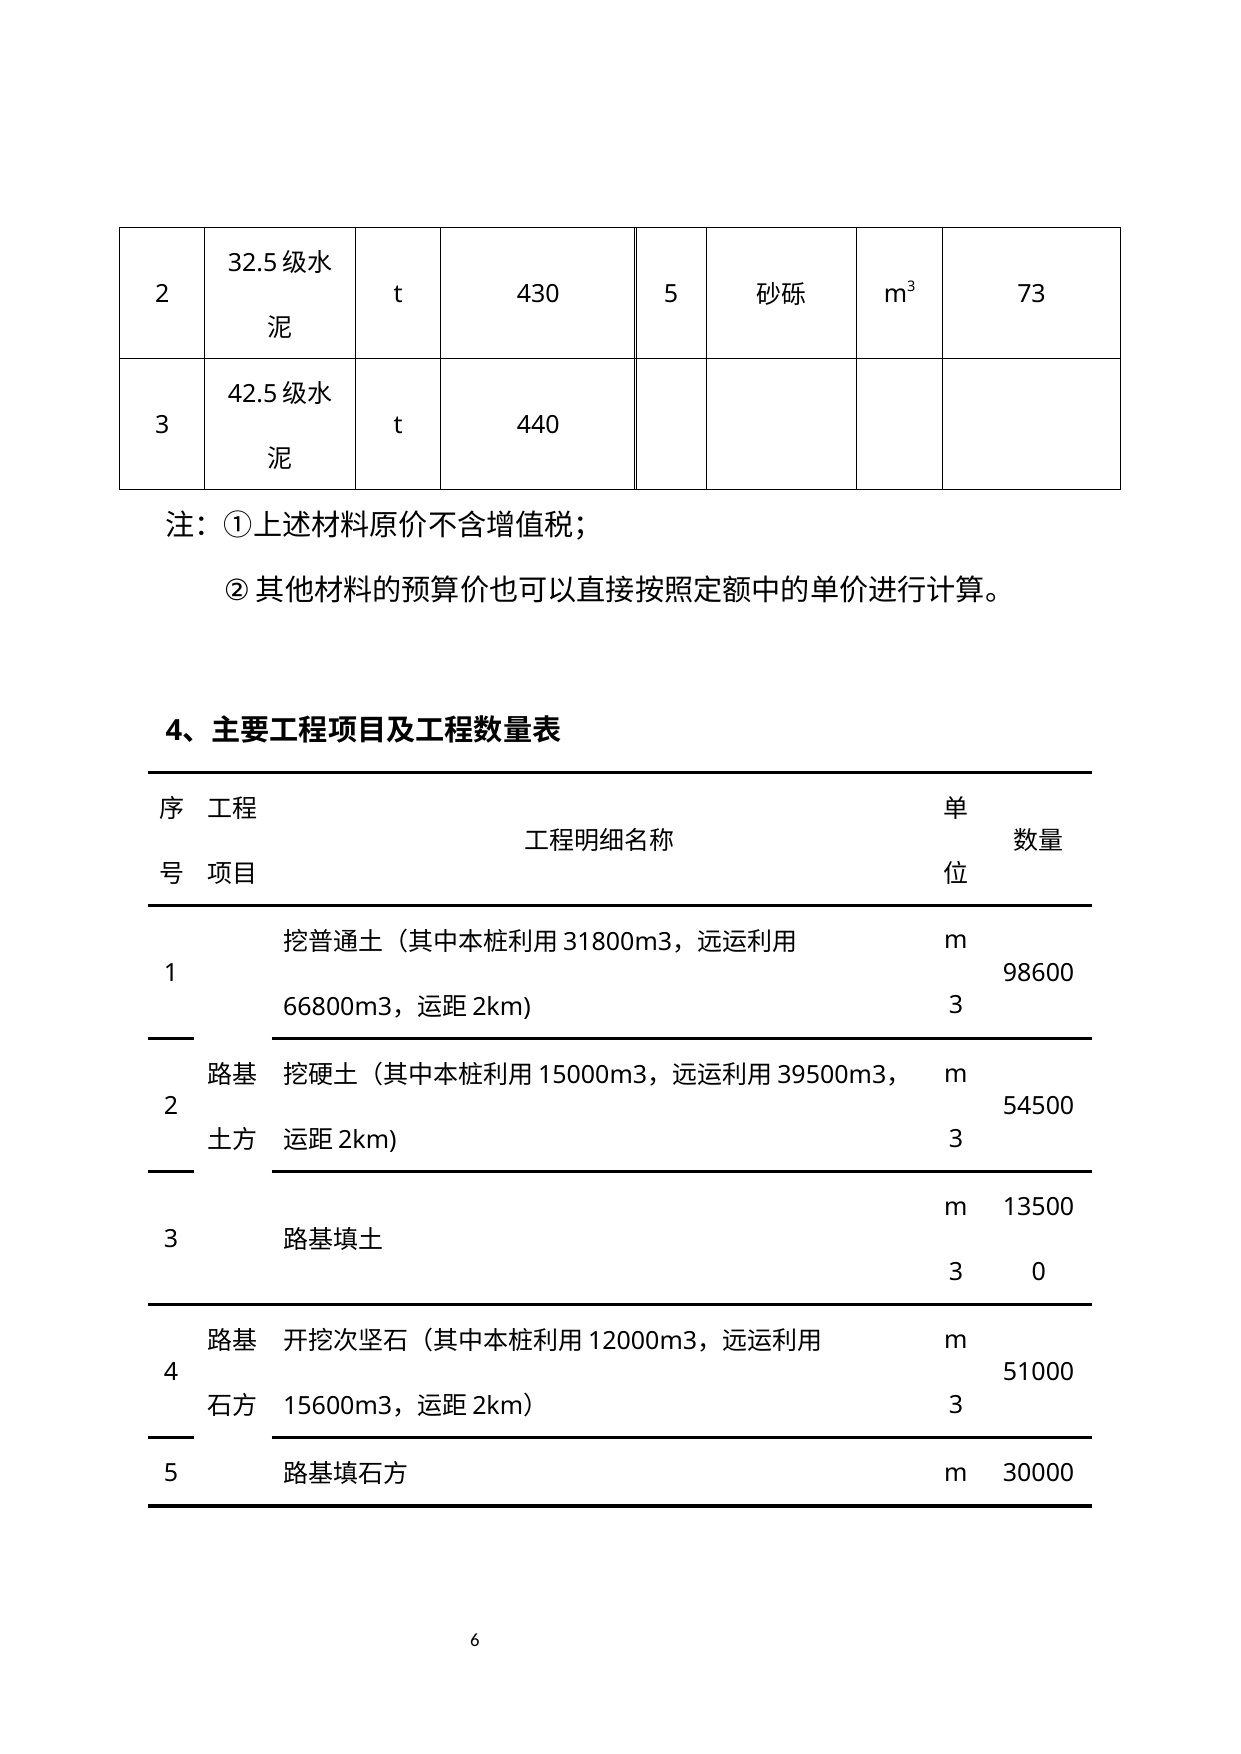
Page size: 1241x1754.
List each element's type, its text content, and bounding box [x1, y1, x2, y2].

table_header 工程 项目 [194, 774, 272, 904]
table_header 单位 [926, 774, 985, 904]
table_cell m3 [926, 1306, 985, 1436]
table_cell [637, 359, 706, 489]
table_cell 挖普通土（其中本桩利用31800m3，远运利用66800m3，运距2km) [272, 907, 926, 1037]
table_cell t [356, 228, 440, 358]
table_cell 5 [637, 228, 706, 358]
table_cell 3 [120, 359, 204, 489]
table_cell 32.5级水泥 [205, 228, 355, 358]
table_cell 98600 [985, 907, 1092, 1037]
table_cell 51000 [985, 1306, 1092, 1436]
table_cell 路基 石方 [194, 1306, 272, 1504]
table_cell 1 [148, 907, 193, 1037]
table_cell 30000 [985, 1439, 1092, 1504]
table_cell 开挖次坚石（其中本桩利用12000m3，远运利用15600m3，运距2km） [272, 1306, 926, 1436]
table_cell 3 [148, 1173, 193, 1303]
table_cell 路基填石方 [272, 1439, 926, 1504]
table_header 工程明细名称 [272, 774, 926, 904]
table_cell 42.5级水泥 [205, 359, 355, 489]
table_cell [943, 359, 1120, 489]
table_cell 挖硬土（其中本桩利用15000m3，远运利用39500m3，运距2km) [272, 1040, 926, 1170]
table_cell 73 [943, 228, 1120, 358]
table_cell 430 [441, 228, 634, 358]
table_cell 2 [120, 228, 204, 358]
table_cell m3 [926, 1439, 985, 1504]
table_cell 54500 [985, 1040, 1092, 1170]
table_cell [707, 359, 856, 489]
table_cell 路基填土 [272, 1173, 926, 1303]
table_cell 5 [148, 1439, 193, 1504]
table_cell m3 [926, 1040, 985, 1170]
table_cell 2 [148, 1040, 193, 1170]
table_header 数量 [985, 774, 1092, 904]
table_cell m3 [926, 907, 985, 1037]
table_cell 砂砾 [707, 228, 856, 358]
table_cell m3 [857, 228, 942, 358]
table_cell m3 [926, 1173, 985, 1303]
table_cell 440 [441, 359, 634, 489]
table_cell 4 [148, 1306, 193, 1436]
table_cell [857, 359, 942, 489]
list 4、主要工程项目及工程数量表 [165, 695, 1075, 760]
table_cell 路基 土方 [194, 907, 272, 1303]
table_cell t [356, 359, 440, 489]
table_cell 135000 [985, 1173, 1092, 1303]
text ②其他材料的预算价也可以直接按照定额中的单价进行计算。 [165, 555, 1075, 620]
text 注：①上述材料原价不含增值税； [165, 490, 1075, 555]
table_header 序号 [148, 774, 193, 904]
